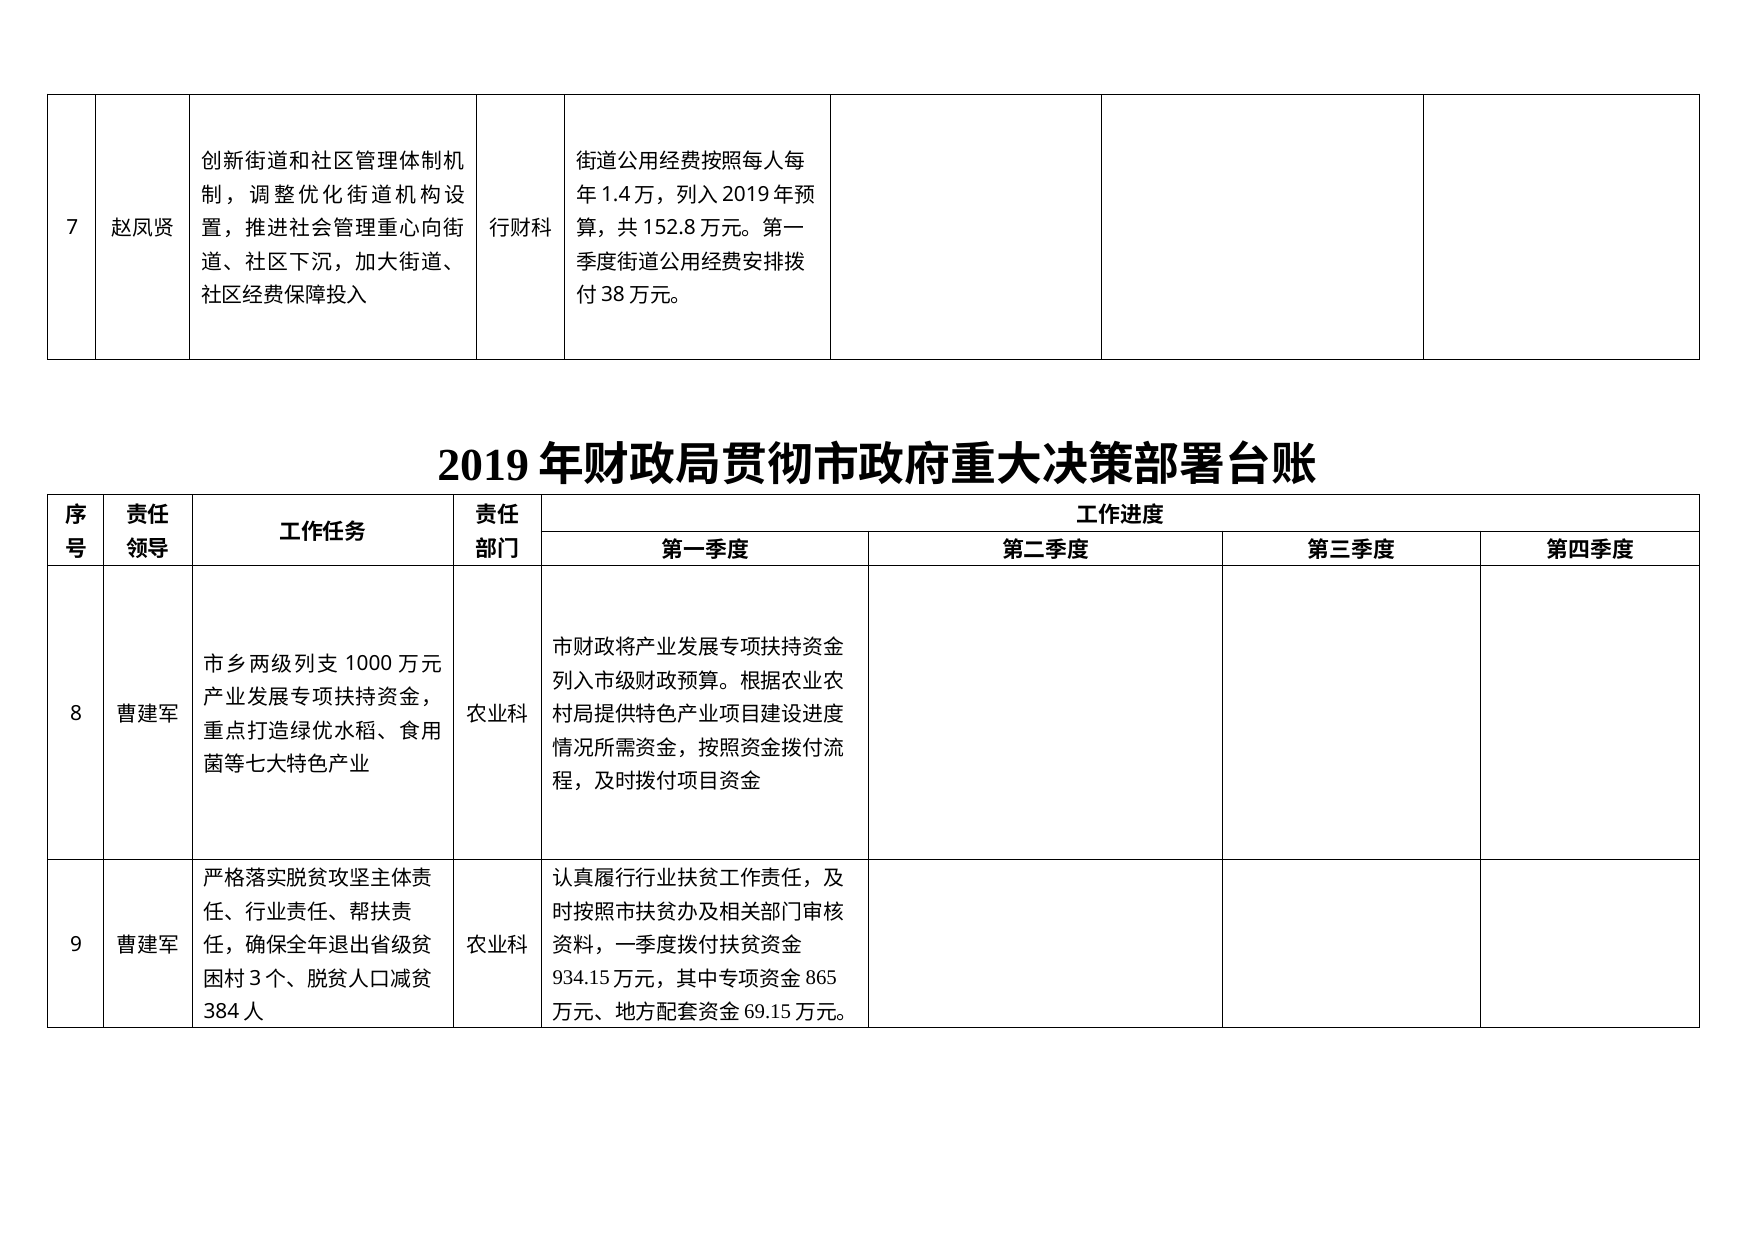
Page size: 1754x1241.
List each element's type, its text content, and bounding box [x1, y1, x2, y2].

table_cell 严格落实脱贫攻坚主体责任、行业责任、帮扶责任，确保全年退出省级贫困村3个、脱贫人口减贫384人 [193, 860, 453, 1027]
table_cell [1481, 860, 1699, 1027]
table_cell 行财科 [477, 95, 564, 359]
table_header 责任 领导 [104, 495, 192, 565]
table_cell [1102, 95, 1423, 359]
table_cell [869, 860, 1222, 1027]
table_cell 农业科 [454, 566, 541, 859]
table_header 责任 部门 [454, 495, 541, 565]
table_header 工作任务 [193, 495, 453, 565]
table_header 序号 [48, 495, 103, 565]
table_cell 第一季度 [542, 532, 868, 565]
table_cell 赵凤贤 [96, 95, 189, 359]
table_header 工作进度 [542, 495, 1699, 531]
table_cell [869, 566, 1222, 859]
text 2019年财政局贯彻市政府重大决策部署台账 [59, 427, 1695, 494]
table_cell [1481, 566, 1699, 859]
table_cell 创新街道和社区管理体制机制，调整优化街道机构设置，推进社会管理重心向街道、社区下沉，加大街道、社区经费保障投入 [190, 95, 476, 359]
table_cell [1424, 95, 1699, 359]
table_cell [1223, 566, 1480, 859]
table_cell 农业科 [454, 860, 541, 1027]
table_cell 8 [48, 566, 103, 859]
table_cell 市财政将产业发展专项扶持资金列入市级财政预算。根据农业农村局提供特色产业项目建设进度情况所需资金，按照资金拨付流程，及时拨付项目资金 [542, 566, 868, 859]
table_cell 第二季度 [869, 532, 1222, 565]
table_cell 7 [48, 95, 95, 359]
table_cell 9 [48, 860, 103, 1027]
table_cell 曹建军 [104, 860, 192, 1027]
table_cell 第三季度 [1223, 532, 1480, 565]
table_cell [831, 95, 1101, 359]
table_cell 市乡两级列支1000万元产业发展专项扶持资金，重点打造绿优水稻、食用菌等七大特色产业 [193, 566, 453, 859]
table_cell 认真履行行业扶贫工作责任，及时按照市扶贫办及相关部门审核资料，一季度拨付扶贫资金934.15万元，其中专项资金865万元、地方配套资金69.15万元。 [542, 860, 868, 1027]
table_cell 街道公用经费按照每人每年1.4万，列入2019年预算，共152.8万元。第一季度街道公用经费安排拨付38万元。 [565, 95, 830, 359]
table_cell 第四季度 [1481, 532, 1699, 565]
table_cell 曹建军 [104, 566, 192, 859]
table_cell [1223, 860, 1480, 1027]
